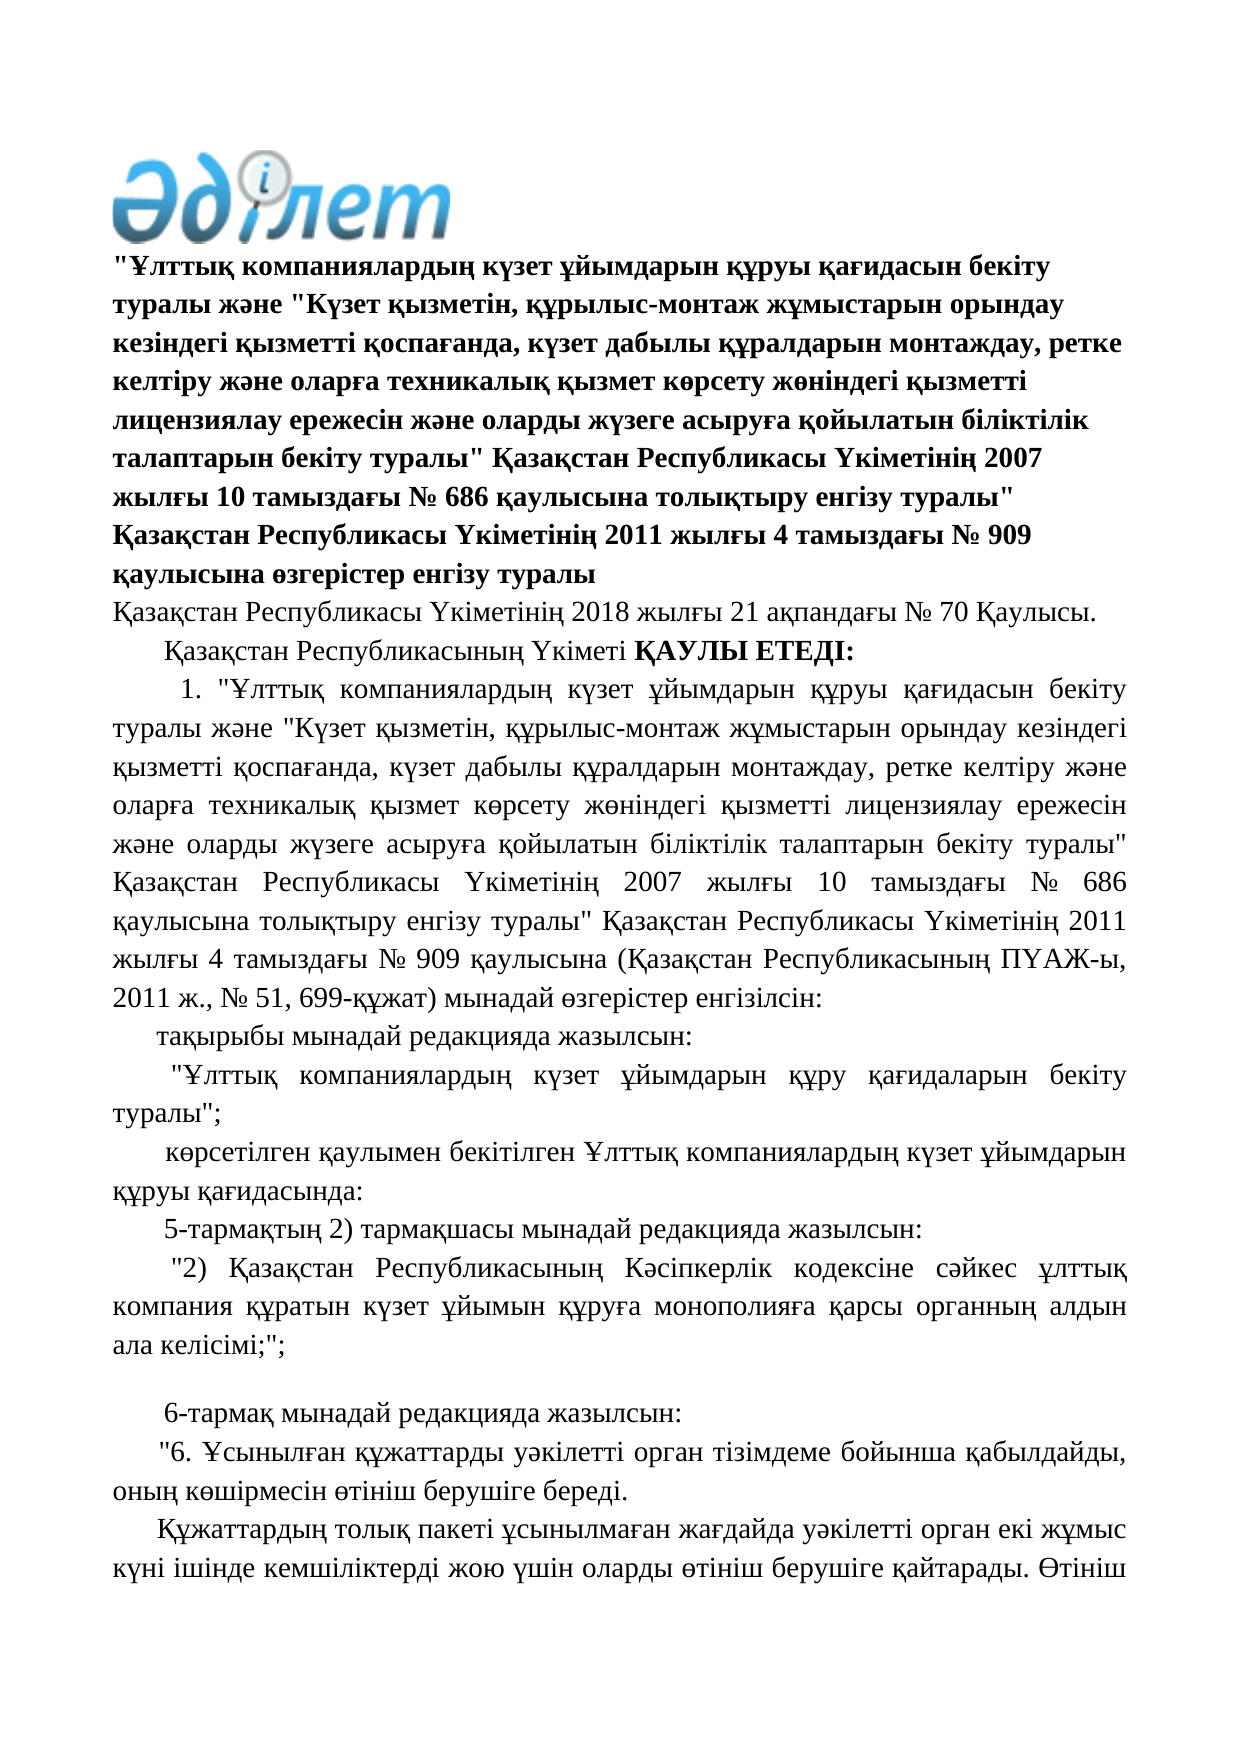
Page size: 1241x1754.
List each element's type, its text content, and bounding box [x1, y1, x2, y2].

text Қазақстан Республикасының Үкіметі ҚАУЛЫ ЕТЕДІ: [112, 633, 1128, 667]
text 6-тармақ мынадай редакцияда жазылсын: [112, 1396, 1128, 1429]
text 1. "Ұлттық компаниялардың күзет ұйымдарын құруы қағидасын бекіту туралы және "Күзет қызметін, құрылыс-монтаж жұмыстарын орындау кезіндегі қызметті қоспағанда, күзет дабылы құралдарын монтаждау, ретке келтіру және оларға техникалық қызмет көрсету жөніндегі қызметті лицензиялау ережесін және оларды жүзеге асыруға қойылатын біліктілік талаптарын бекіту туралы" Қазақстан Республикасы Үкіметінің 2007 жылғы 10 тамыздағы № 686 қаулысына толықтыру енгізу туралы" Қазақстан Республикасы Үкіметінің 2011 жылғы 4 тамыздағы № 909 қаулысына (Қазақстан Республикасының ПҮАЖ-ы, 2011 ж., № 51, 699-құжат) мынадай өзгерістер енгізілсін: [112, 672, 1128, 1013]
text "2) Қазақстан Республикасының Кәсіпкерлік кодексіне сәйкес ұлттық компания құратын күзет ұйымын құруға монополияға қарсы органның алдын ала келісімі;"; [112, 1250, 1128, 1360]
text "Ұлттық компаниялардың күзет ұйымдарын құруы қағидасын бекіту туралы және "Күзет қызметін, құрылыс-монтаж жұмыстарын орындау кезіндегі қызметті қоспағанда, күзет дабылы құралдарын монтаждау, ретке келтіру және оларға техникалық қызмет көрсету жөніндегі қызметті лицензиялау ережесін және оларды жүзеге асыруға қойылатын біліктілік талаптарын бекіту туралы" Қазақстан Республикасы Үкіметінің 2007 жылғы 10 тамыздағы № 686 қаулысына толықтыру енгізу туралы" Қазақстан Республикасы Үкіметінің 2011 жылғы 4 тамыздағы № 909 қаулысына өзгерістер енгізу туралы [112, 248, 1128, 589]
text 5-тармақтың 2) тармақшасы мынадай редакцияда жазылсын: [112, 1211, 1128, 1245]
picture [112, 150, 451, 244]
text тақырыбы мынадай редакцияда жазылсын: [112, 1018, 1128, 1052]
text Қазақстан Республикасы Үкіметінің 2018 жылғы 21 ақпандағы № 70 Қаулысы. [112, 594, 1128, 628]
text көрсетілген қаулымен бекітілген Ұлттық компаниялардың күзет ұйымдарын құруы қағидасында: [112, 1134, 1128, 1206]
text "Ұлттық компаниялардың күзет ұйымдарын құру қағидаларын бекіту туралы"; [112, 1057, 1128, 1129]
text "6. Ұсынылған құжаттарды уәкілетті орган тізімдеме бойынша қабылдайды, оның көшірмесін өтініш берушіге береді. [112, 1434, 1128, 1506]
